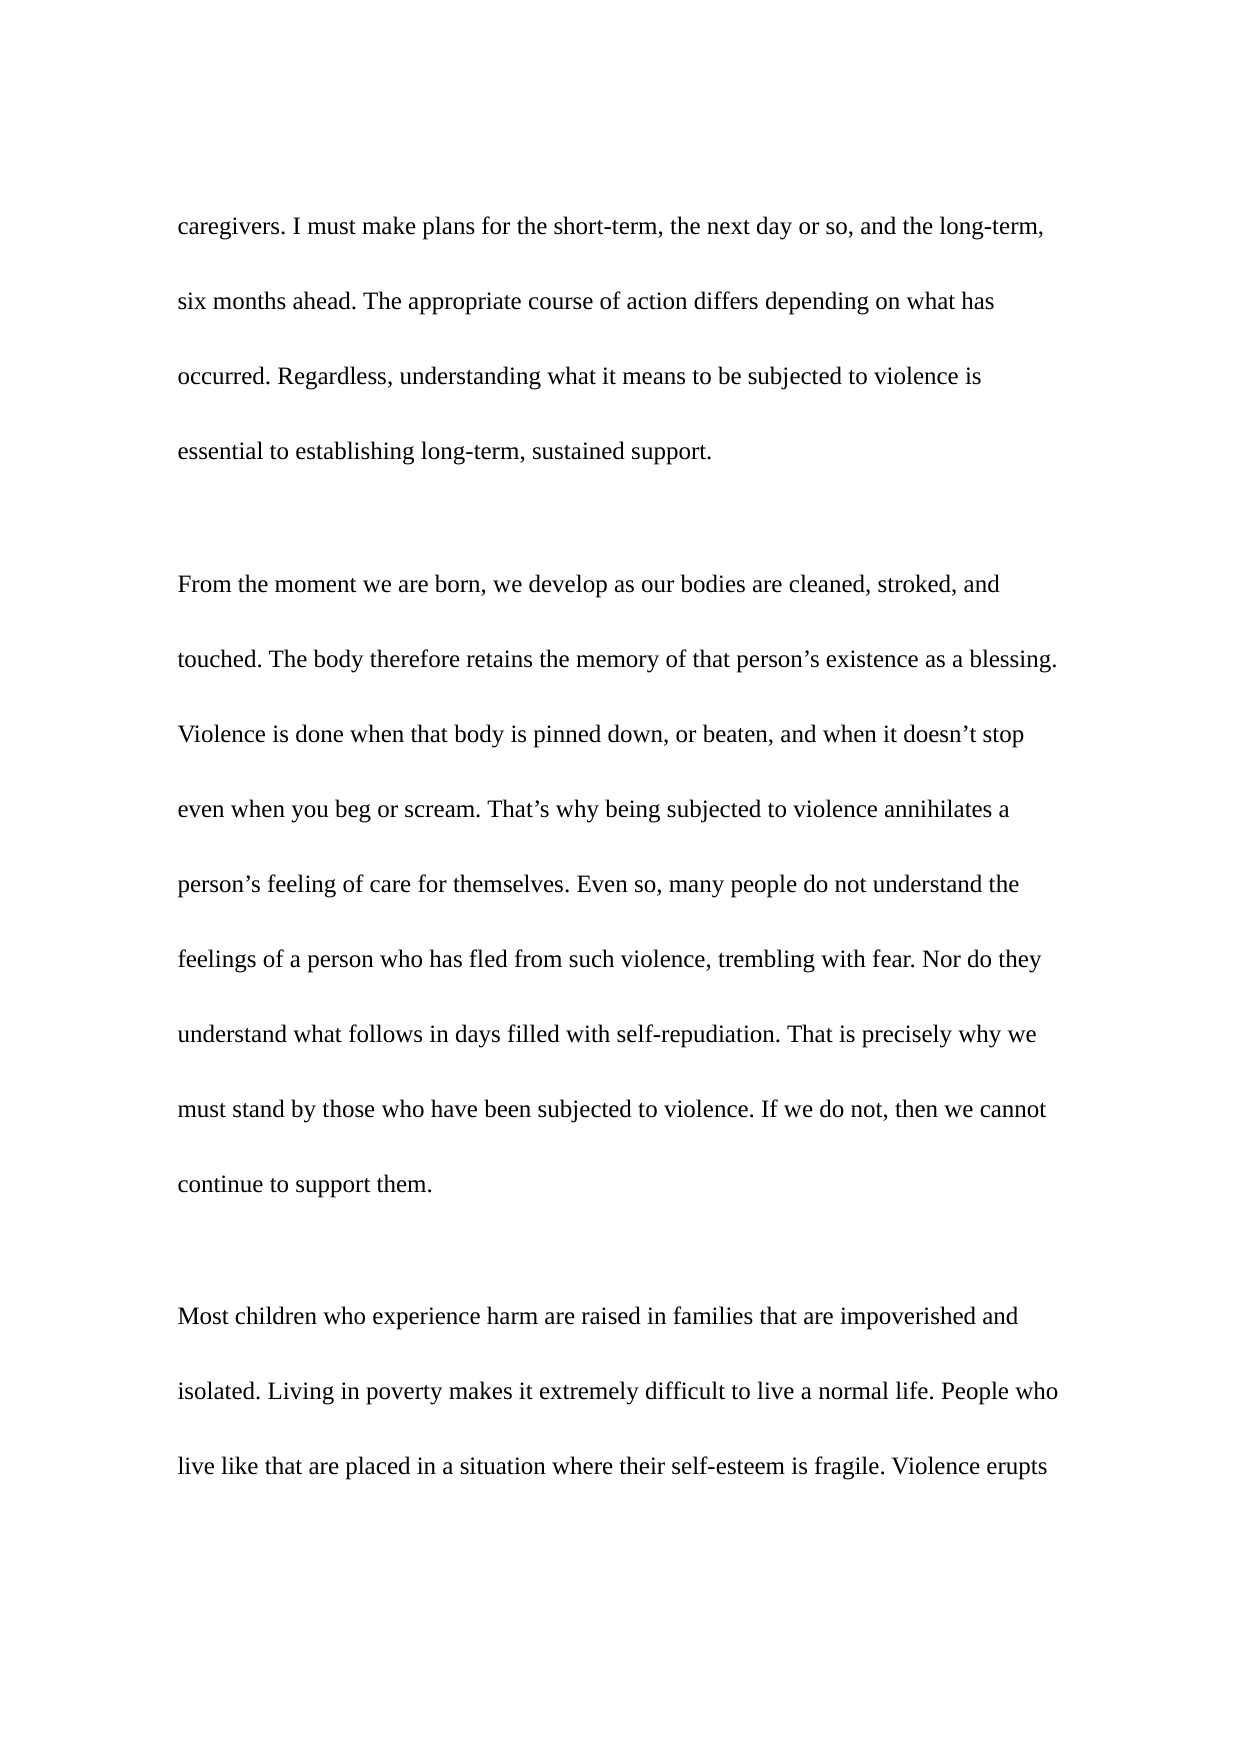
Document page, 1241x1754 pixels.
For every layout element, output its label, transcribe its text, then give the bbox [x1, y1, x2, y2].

text From the moment we are born, we develop as our bodies are cleaned, stroked, and touched. The body therefore retains the memory of that person’s existence as a blessing. Violence is done when that body is pinned down, or beaten, and when it doesn’t stop even when you beg or scream. That’s why being subjected to violence annihilates a person’s feeling of care for themselves. Even so, many people do not understand the feelings of a person who has fled from such violence, trembling with fear. Nor do they understand what follows in days filled with self-repudiation. That is precisely why we must stand by those who have been subjected to violence. If we do not, then we cannot continue to support them. [177, 564, 1063, 1202]
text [177, 207, 1063, 469]
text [177, 1297, 1063, 1484]
